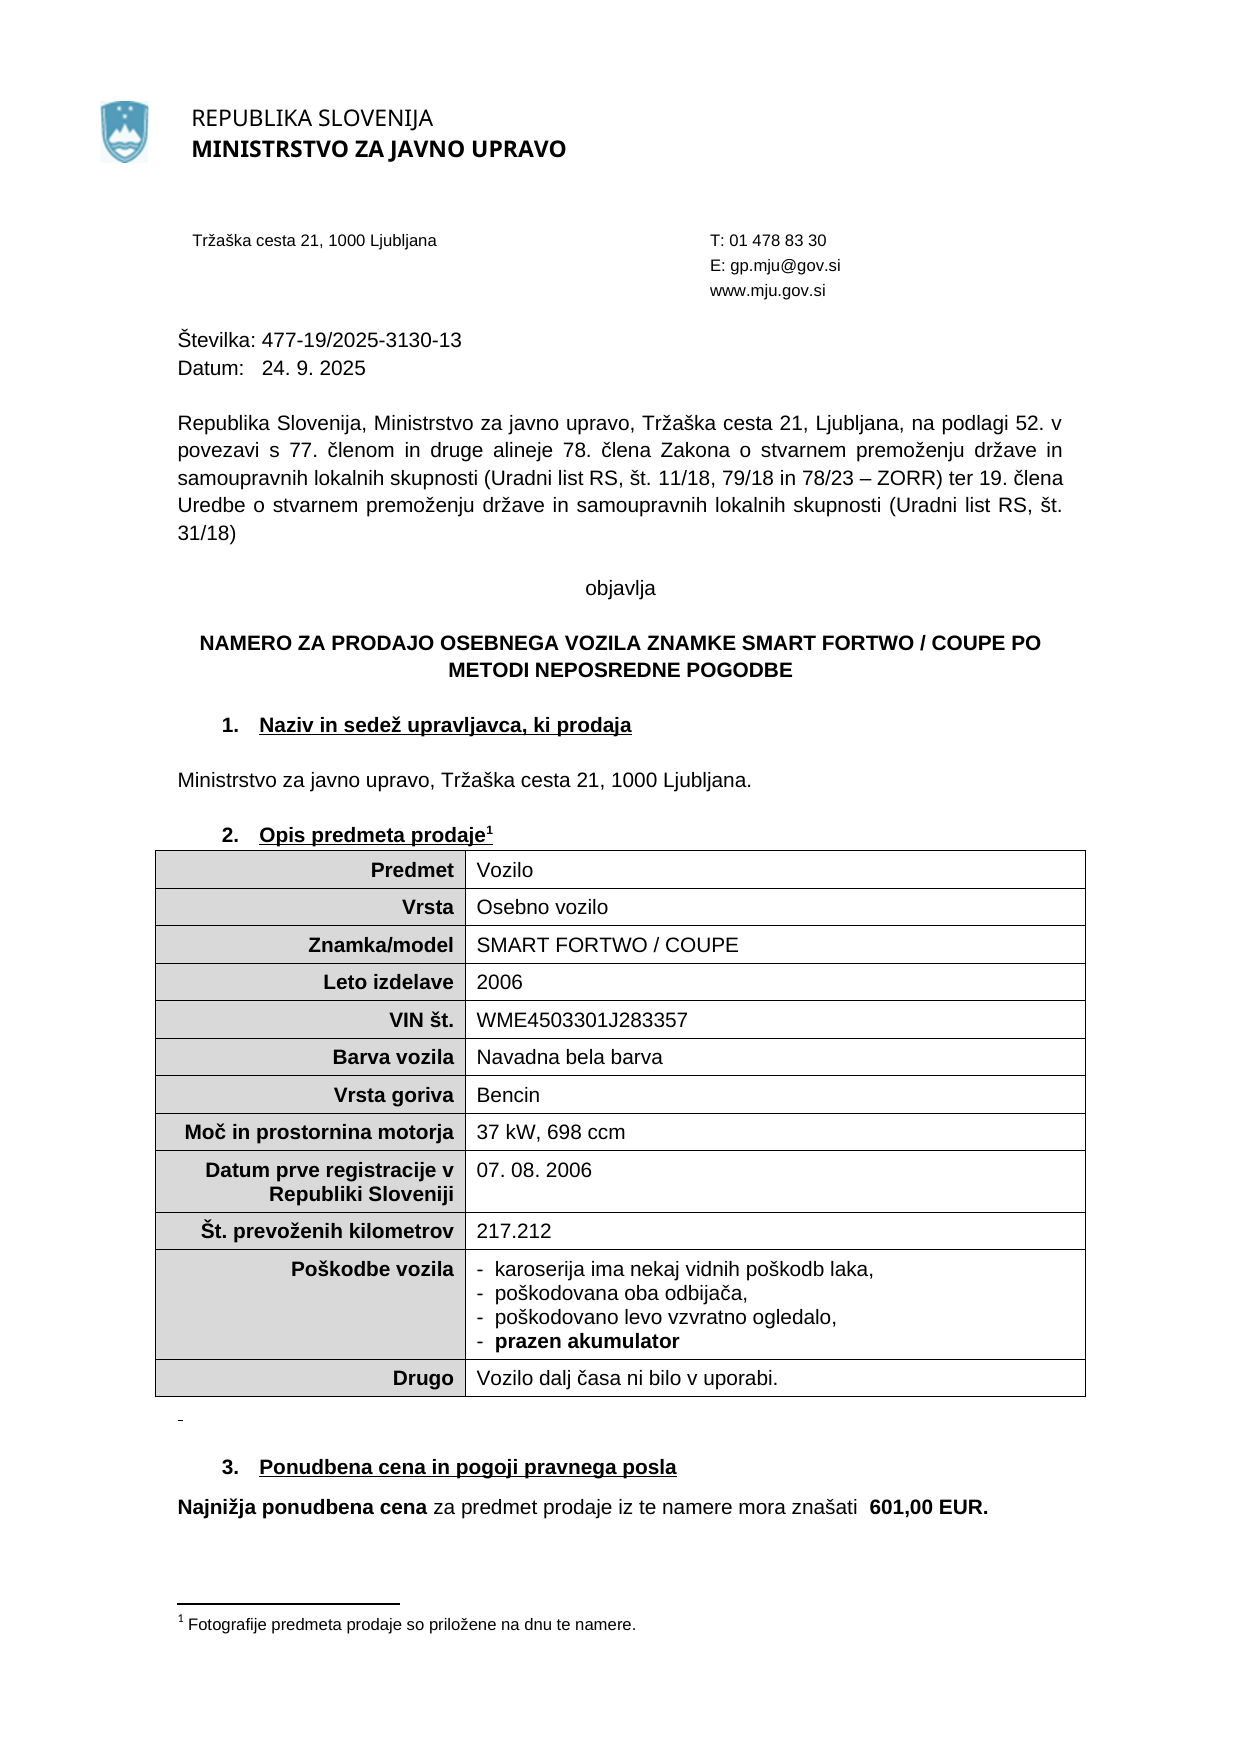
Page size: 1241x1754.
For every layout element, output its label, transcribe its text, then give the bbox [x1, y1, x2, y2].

table_cell Št. prevoženih kilometrov [156, 1213, 465, 1249]
table_cell WME4503301J283357 [466, 1001, 1085, 1038]
table_header Vozilo [466, 851, 1085, 888]
text Naziv in sedež upravljavca, ki prodaja [222, 713, 1064, 737]
table_cell Barva vozila [156, 1039, 465, 1075]
text NAMERO ZA PRODAJO OSEBNEGA VOZILA ZNAMKE SMART FORTWO / COUPE PO METODI NEPOSREDNE POGODBE [177, 630, 1064, 682]
table_cell Datum prve registracije v Republiki Sloveniji [156, 1151, 465, 1212]
text Ponudbena cena in pogoji pravnega posla [222, 1455, 1064, 1479]
table_cell VIN št. [156, 1001, 465, 1038]
text Najnižja ponudbena cena za predmet prodaje iz te namere mora znašati 601,00 EUR. [177, 1495, 1070, 1519]
text Republika Slovenija, Ministrstvo za javno upravo, Tržaška cesta 21, Ljubljana, na podlagi 52. v povezavi s 77. členom in druge alineje 78. člena Zakona o stvarnem premoženju države in samoupravnih lokalnih skupnosti (Uradni list RS, št. 11/18, 79/18 in 78/23 – ZORR) ter 19. člena Uredbe o stvarnem premoženju države in samoupravnih lokalnih skupnosti (Uradni list RS, št. 31/18) [177, 410, 1064, 544]
text Številka: 477-19/2025-3130-13 [177, 328, 1064, 352]
table_cell Poškodbe vozila [156, 1250, 465, 1359]
table_header Predmet [156, 851, 465, 888]
table_cell Vrsta goriva [156, 1076, 465, 1113]
table_cell Leto izdelave [156, 964, 465, 1000]
table_cell Moč in prostornina motorja [156, 1114, 465, 1150]
table_cell Navadna bela barva [466, 1039, 1085, 1075]
table_cell Drugo [156, 1360, 465, 1396]
table_cell Vozilo dalj časa ni bilo v uporabi. [466, 1360, 1085, 1396]
text Datum: 24. 9. 2025 [177, 355, 1064, 379]
table_cell 2006 [466, 964, 1085, 1000]
table_cell Osebno vozilo [466, 889, 1085, 925]
text Ministrstvo za javno upravo, Tržaška cesta 21, 1000 Ljubljana. [177, 768, 1064, 792]
text objavlja [177, 575, 1064, 599]
picture [100, 101, 149, 163]
table_cell karoserija ima nekaj vidnih poškodb laka, poškodovana oba odbijača, poškodovano levo vzvratno ogledalo, prazen akumulator [466, 1250, 1085, 1359]
table_cell Bencin [466, 1076, 1085, 1113]
text Opis predmeta prodaje [222, 823, 1064, 847]
table_cell 217.212 [466, 1213, 1085, 1249]
table_cell SMART FORTWO / COUPE [466, 926, 1085, 963]
table_cell 37 kW, 698 ccm [466, 1114, 1085, 1150]
table_cell Znamka/model [156, 926, 465, 963]
table_cell Vrsta [156, 889, 465, 925]
table_cell 07. 08. 2006 [466, 1151, 1085, 1212]
